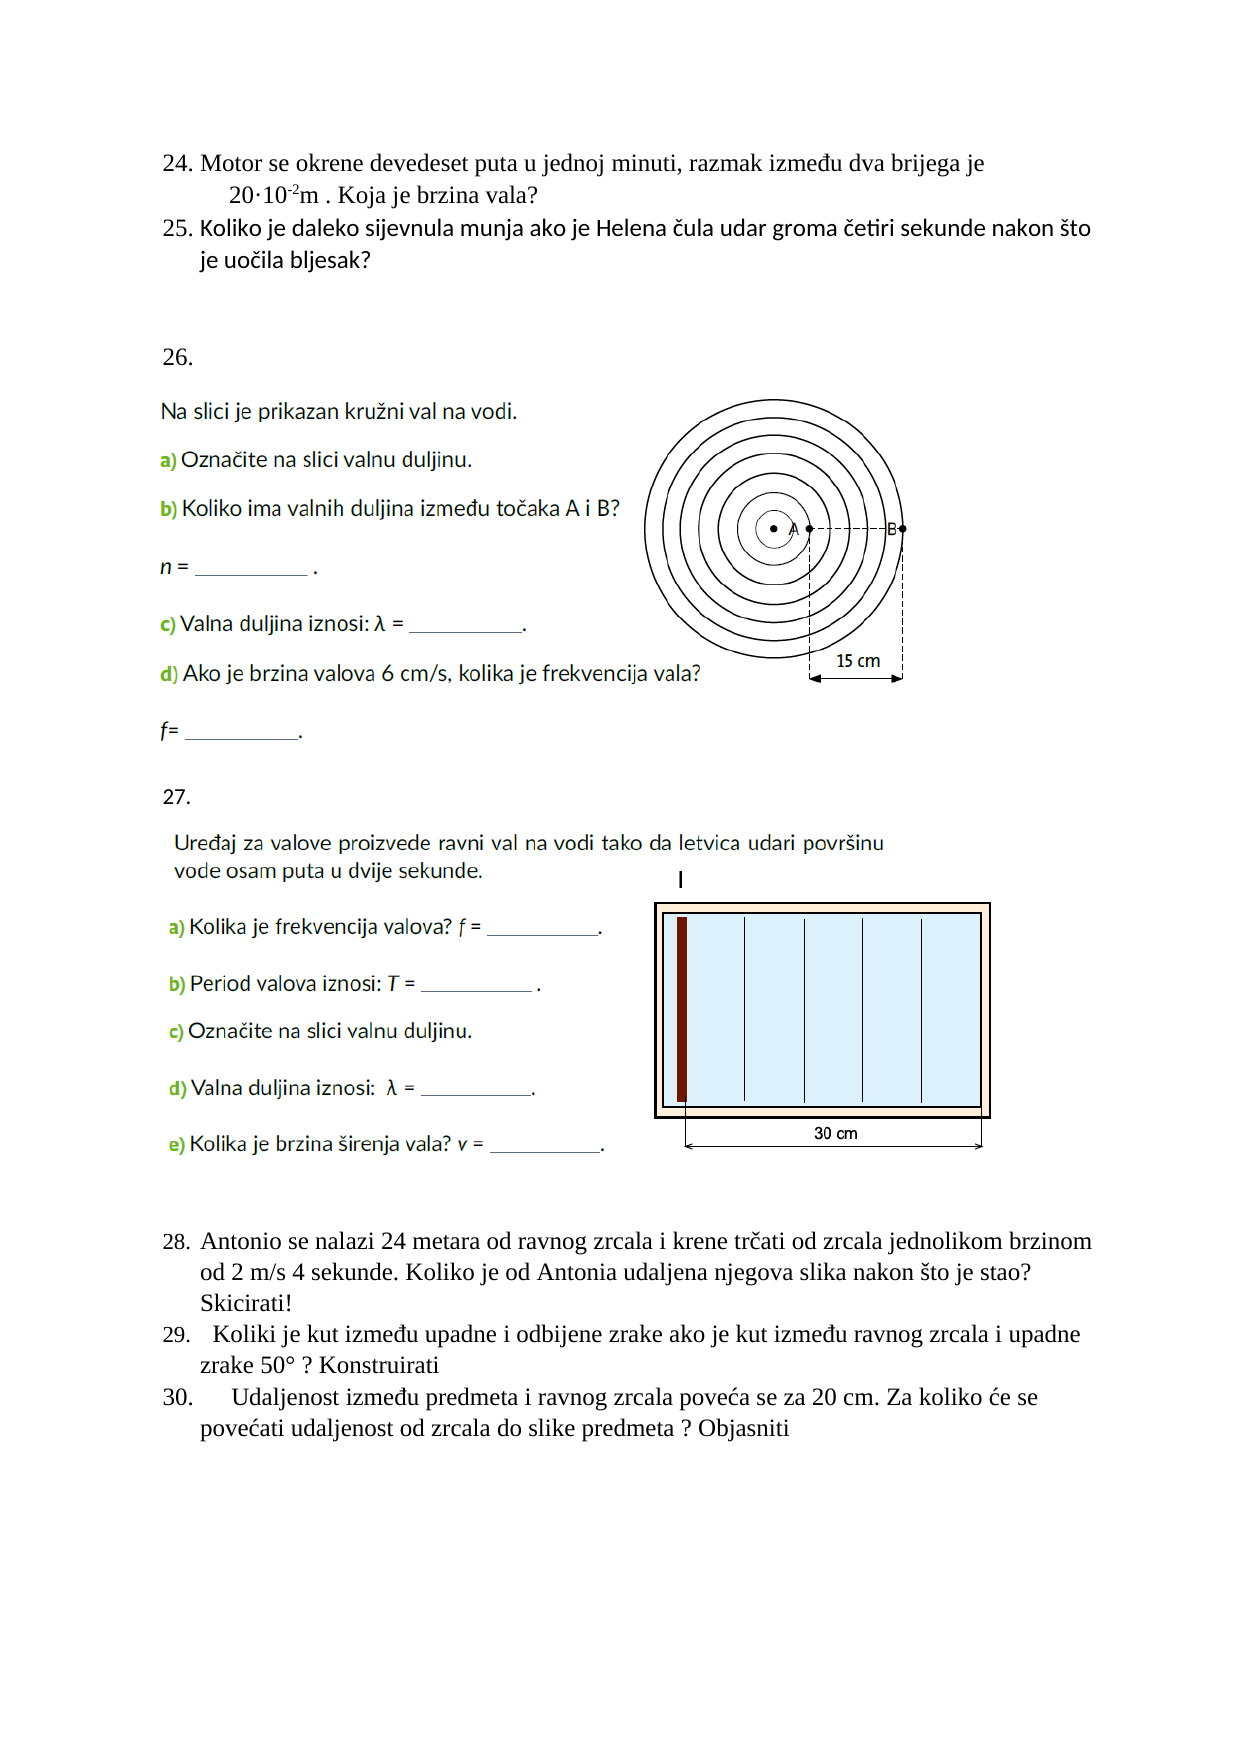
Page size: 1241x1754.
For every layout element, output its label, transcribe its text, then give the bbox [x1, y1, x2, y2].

list Motor se okrene devedeset puta u jednoj minuti, razmak između dva brijega je [162, 148, 1093, 176]
list Koliko je daleko sijevnula munja ako je Helena čula udar groma četiri sekunde nakon što je uočila bljesak? [162, 212, 1093, 275]
list 20·10-2m . Koja je brzina vala? [223, 181, 1093, 209]
list Koliki je kut između upadne i odbijene zrake ako je kut između ravnog zrcala i upadne zrake 50° ? Konstruirati [162, 1319, 1093, 1379]
picture [147, 389, 959, 764]
list Udaljenost između predmeta i ravnog zrcala poveća se za 20 cm. Za koliko će se povećati udaljenost od zrcala do slike predmeta ? Objasniti [162, 1382, 1093, 1441]
list Antonio se nalazi 24 metara od ravnog zrcala i krene trčati od zrcala jednolikom brzinom od 2 m/s 4 sekunde. Koliko je od Antonia udaljena njegova slika nakon što je stao? Skicirati! [162, 1226, 1093, 1317]
picture [162, 828, 1014, 1161]
